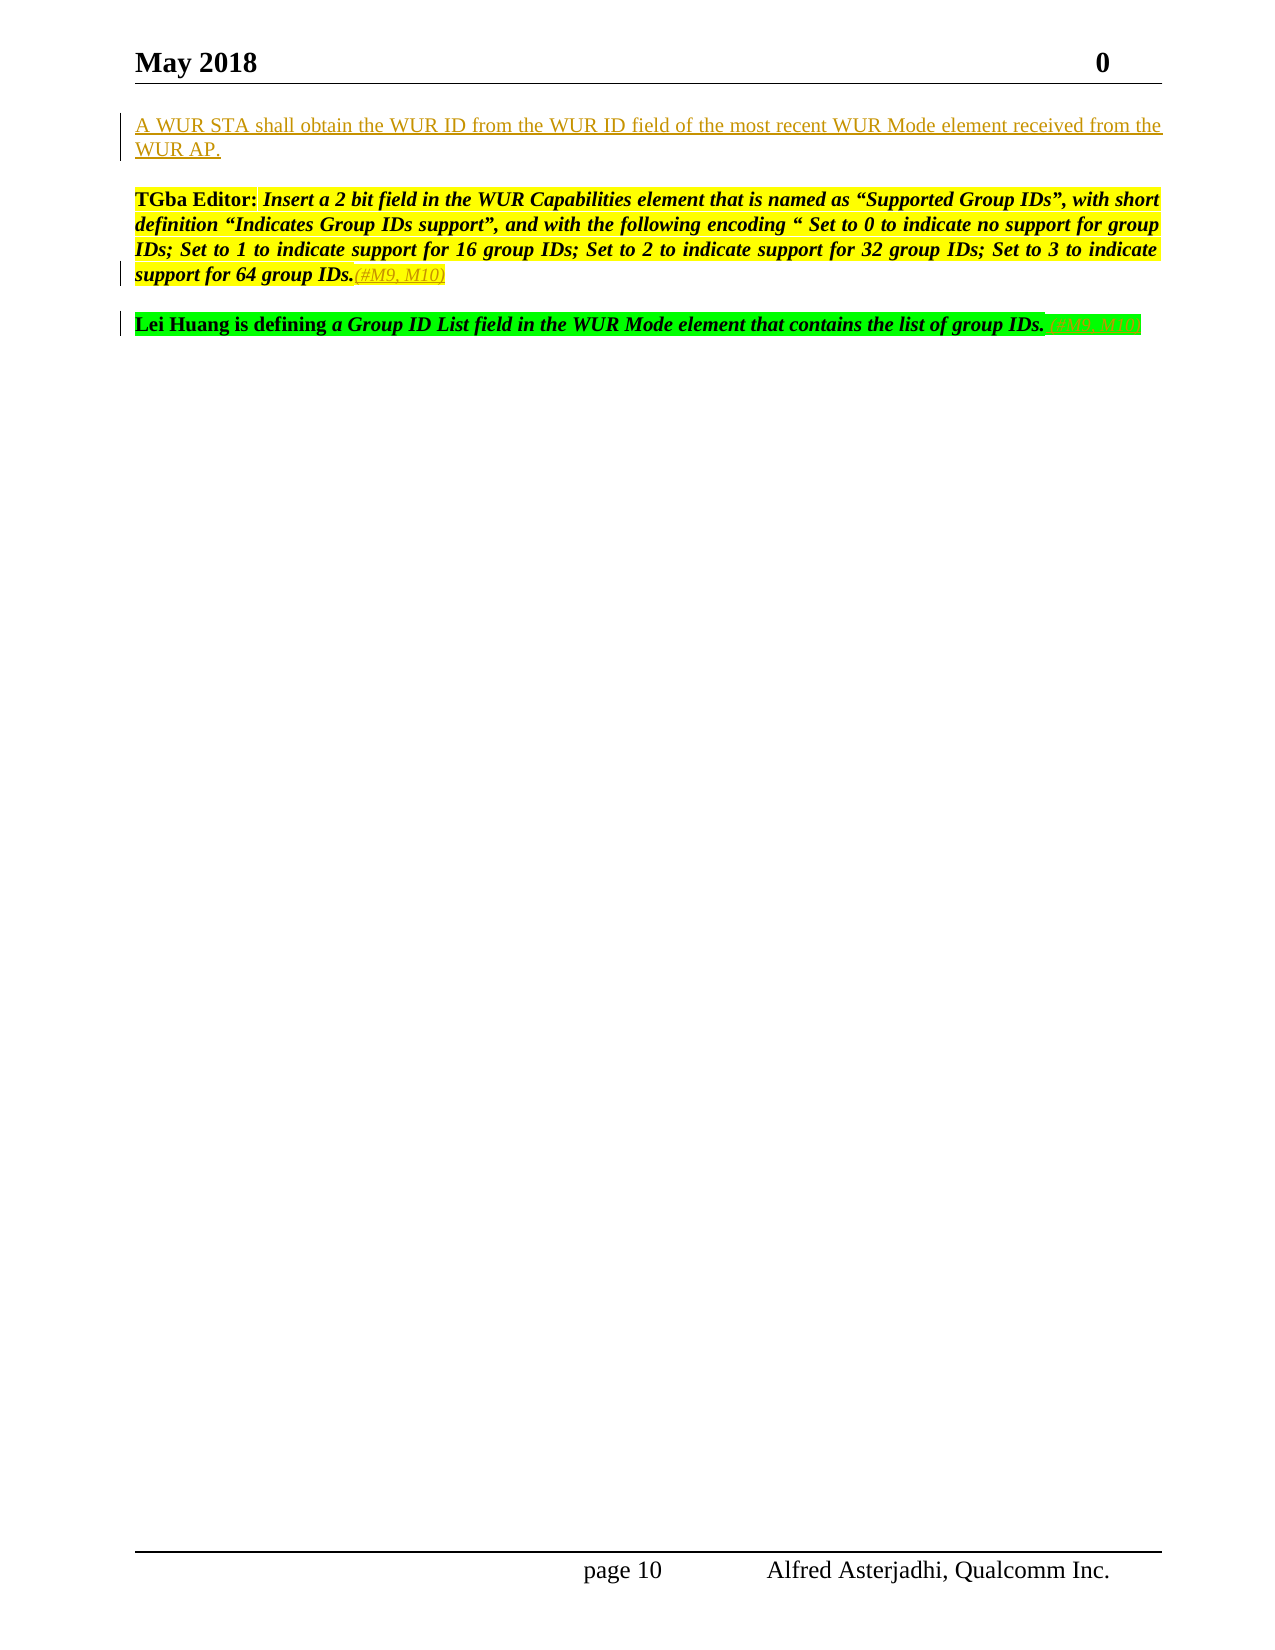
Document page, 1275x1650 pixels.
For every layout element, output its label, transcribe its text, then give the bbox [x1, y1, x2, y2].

list Lei Huang is defining a Group ID List field in the WUR Mode element that contains the list of group IDs. [135, 311, 1162, 336]
list TGba Editor: Insert a 2 bit field in the WUR Capabilities element that is named as “Supported Group IDs”, with short definition “Indicates Group IDs support”, and with the following encoding “ Set to 0 to indicate no support for group IDs; Set to 1 to indicate support for 16 group IDs; Set to 2 to indicate support for 32 group IDs; Set to 3 to indicate support for 64 group IDs. [135, 186, 1162, 286]
